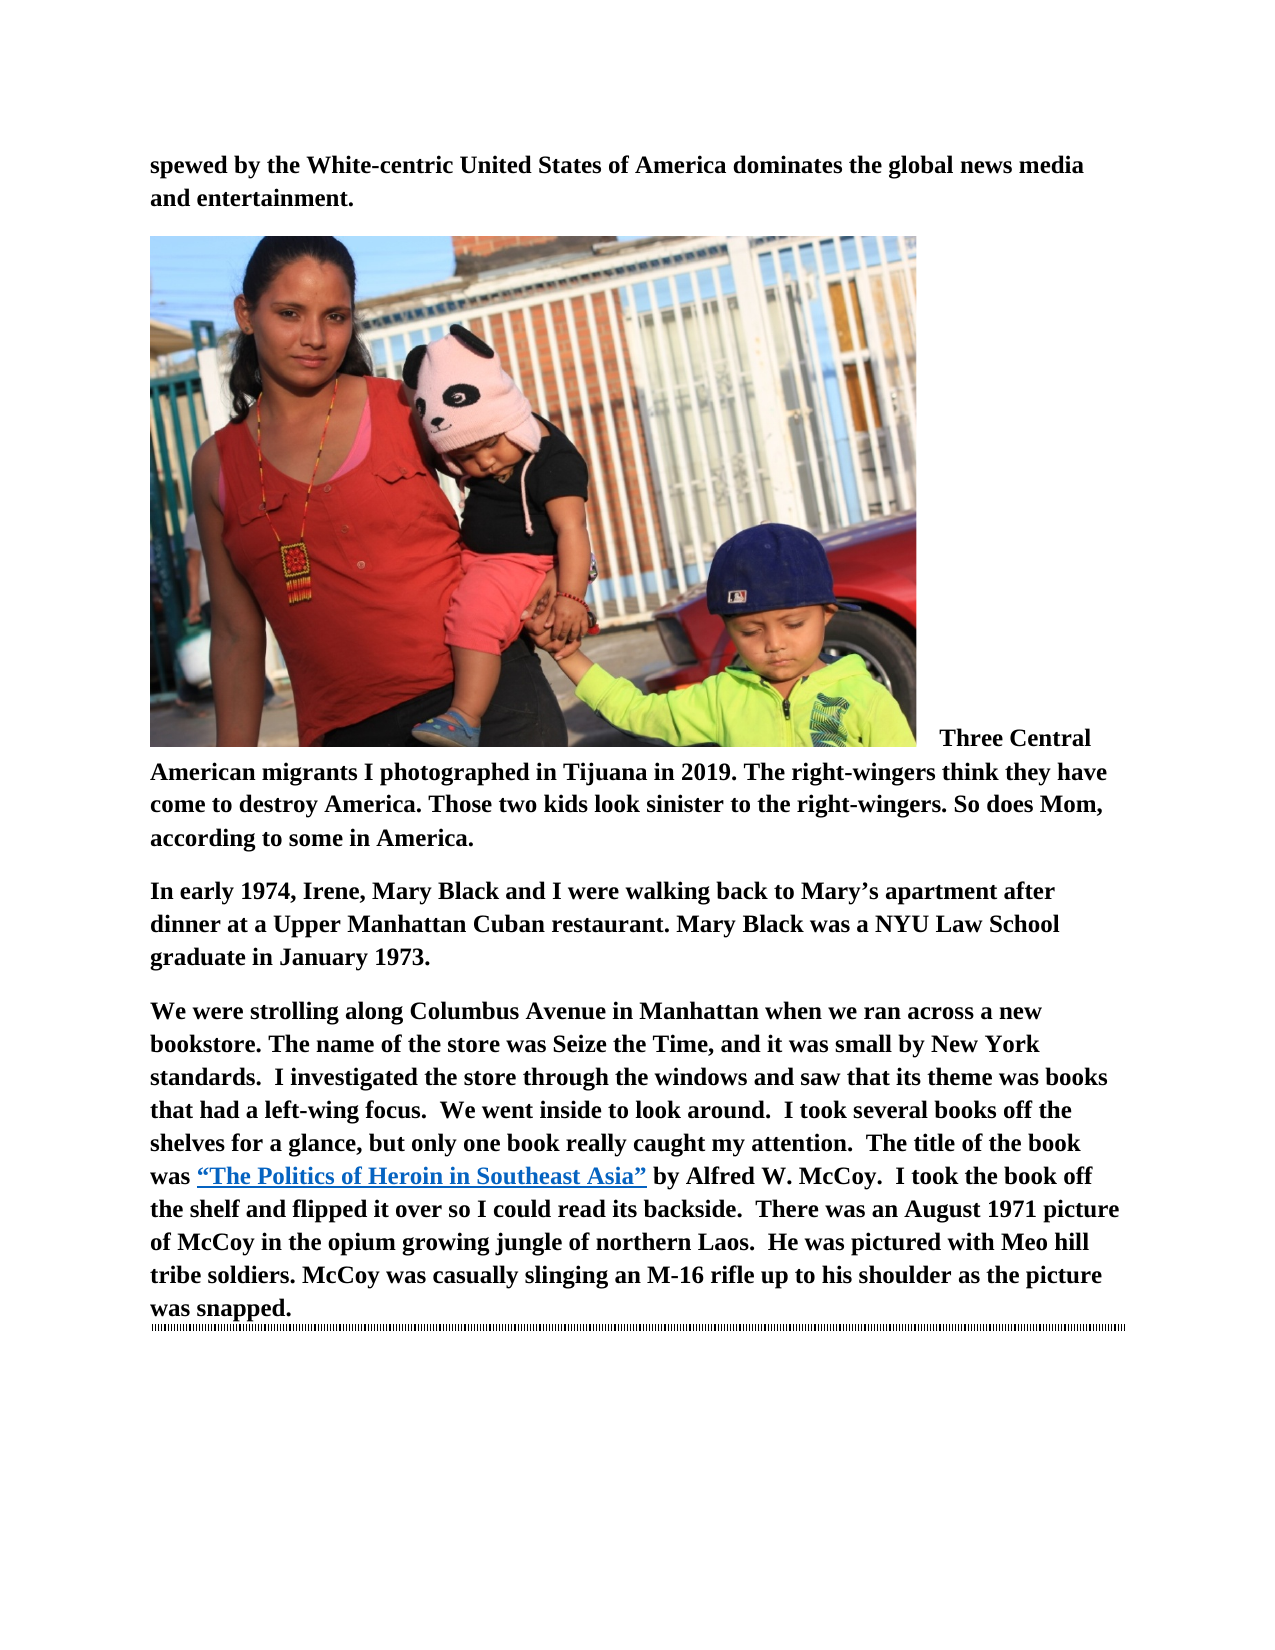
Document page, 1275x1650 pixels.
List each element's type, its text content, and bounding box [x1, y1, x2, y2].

picture [150, 236, 917, 747]
text We were strolling along Columbus Avenue in Manhattan when we ran across a new bookstore. The name of the store was Seize the Time, and it was small by New York standards. I investigated the store through the windows and saw that its theme was books that had a left-wing focus. We went inside to look around. I took several books off the shelves for a glance, but only one book really caught my attention. The title of the book was “The Politics of Heroin in Southeast Asia” by Alfred W. McCoy. I took the book off the shelf and flipped it over so I could read its backside. There was an August 1971 picture of McCoy in the opium growing jungle of northern Laos. He was pictured with Meo hill tribe soldiers. McCoy was casually slinging an M-16 rifle up to his shoulder as the picture was snapped. [150, 996, 1125, 1331]
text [150, 150, 1125, 212]
text In early 1974, Irene, Mary Black and I were walking back to Mary’s apartment after dinner at a Upper Manhattan Cuban restaurant. Mary Black was a NYU Law School graduate in January 1973. [150, 876, 1125, 971]
